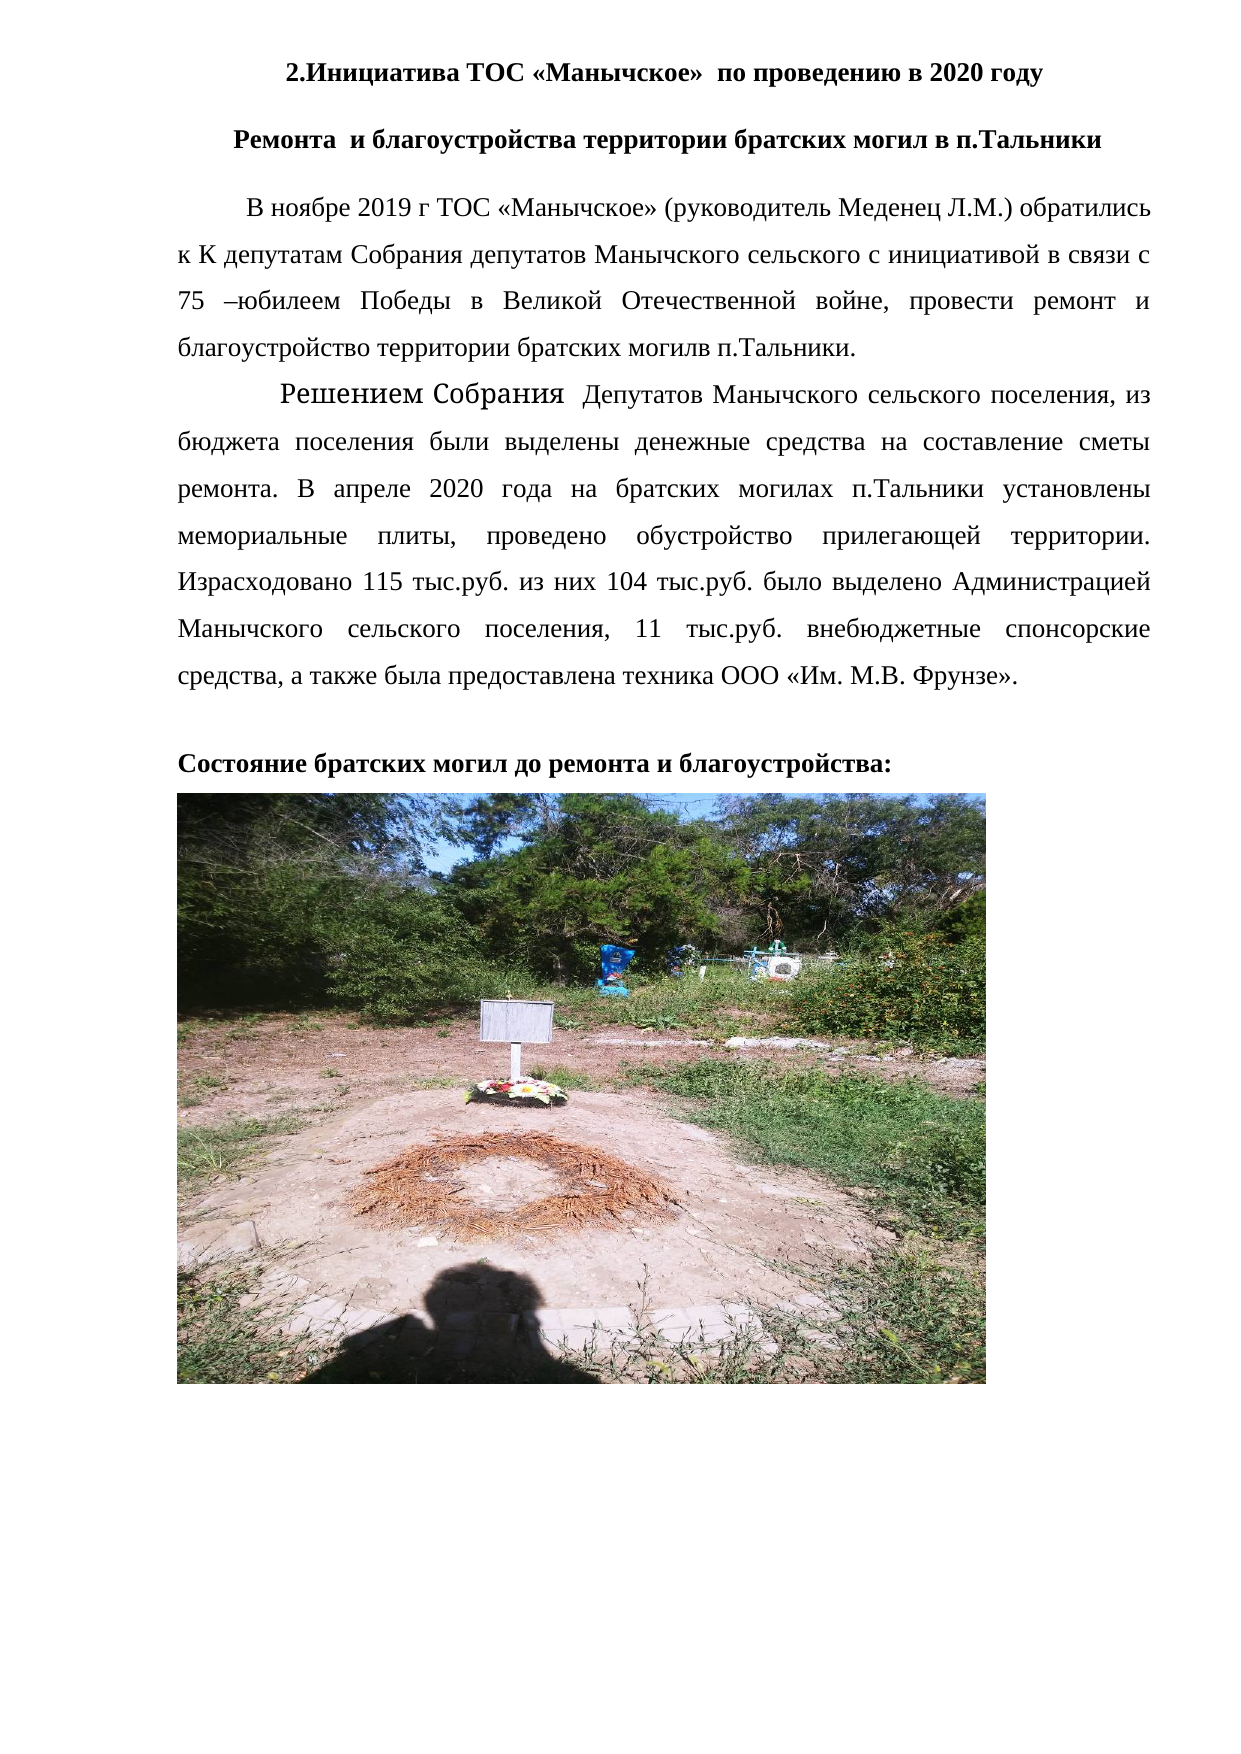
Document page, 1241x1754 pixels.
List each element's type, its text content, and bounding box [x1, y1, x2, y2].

text Состояние братских могил до ремонта и благоустройства: [177, 747, 1152, 778]
text Решением Собрания Депутатов Манычского сельского поселения, из бюджета поселения были выделены денежные средства на составление сметы ремонта. В апреле 2020 года на братских могилах п.Тальники установлены мемориальные плиты, проведено обустройство прилегающей территории. Израсходовано 115 тыс.руб. из них 104 тыс.руб. было выделено Администрацией Манычского сельского поселения, 11 тыс.руб. внебюджетные спонсорские средства, а также была предоставлена техника ООО «Им. М.В. Фрунзе». [177, 378, 1152, 690]
text В ноябре ТОС «Манычское» (руководитель Меденец Л.М.) обратились к К депутатам Собрания депутатов Манычского сельского с инициативой в связи с 75 –юбилеем Победы в Великой Отечественной войне, провести ремонт и благоустройство территории братских могилв п.Тальники. [177, 191, 1152, 362]
text Ремонта и благоустройства территории братских могил в п.Тальники [177, 124, 1152, 155]
picture [177, 793, 986, 1384]
text 2.Инициатива ТОС «Манычское» по проведению в 2020 году [177, 56, 1152, 87]
